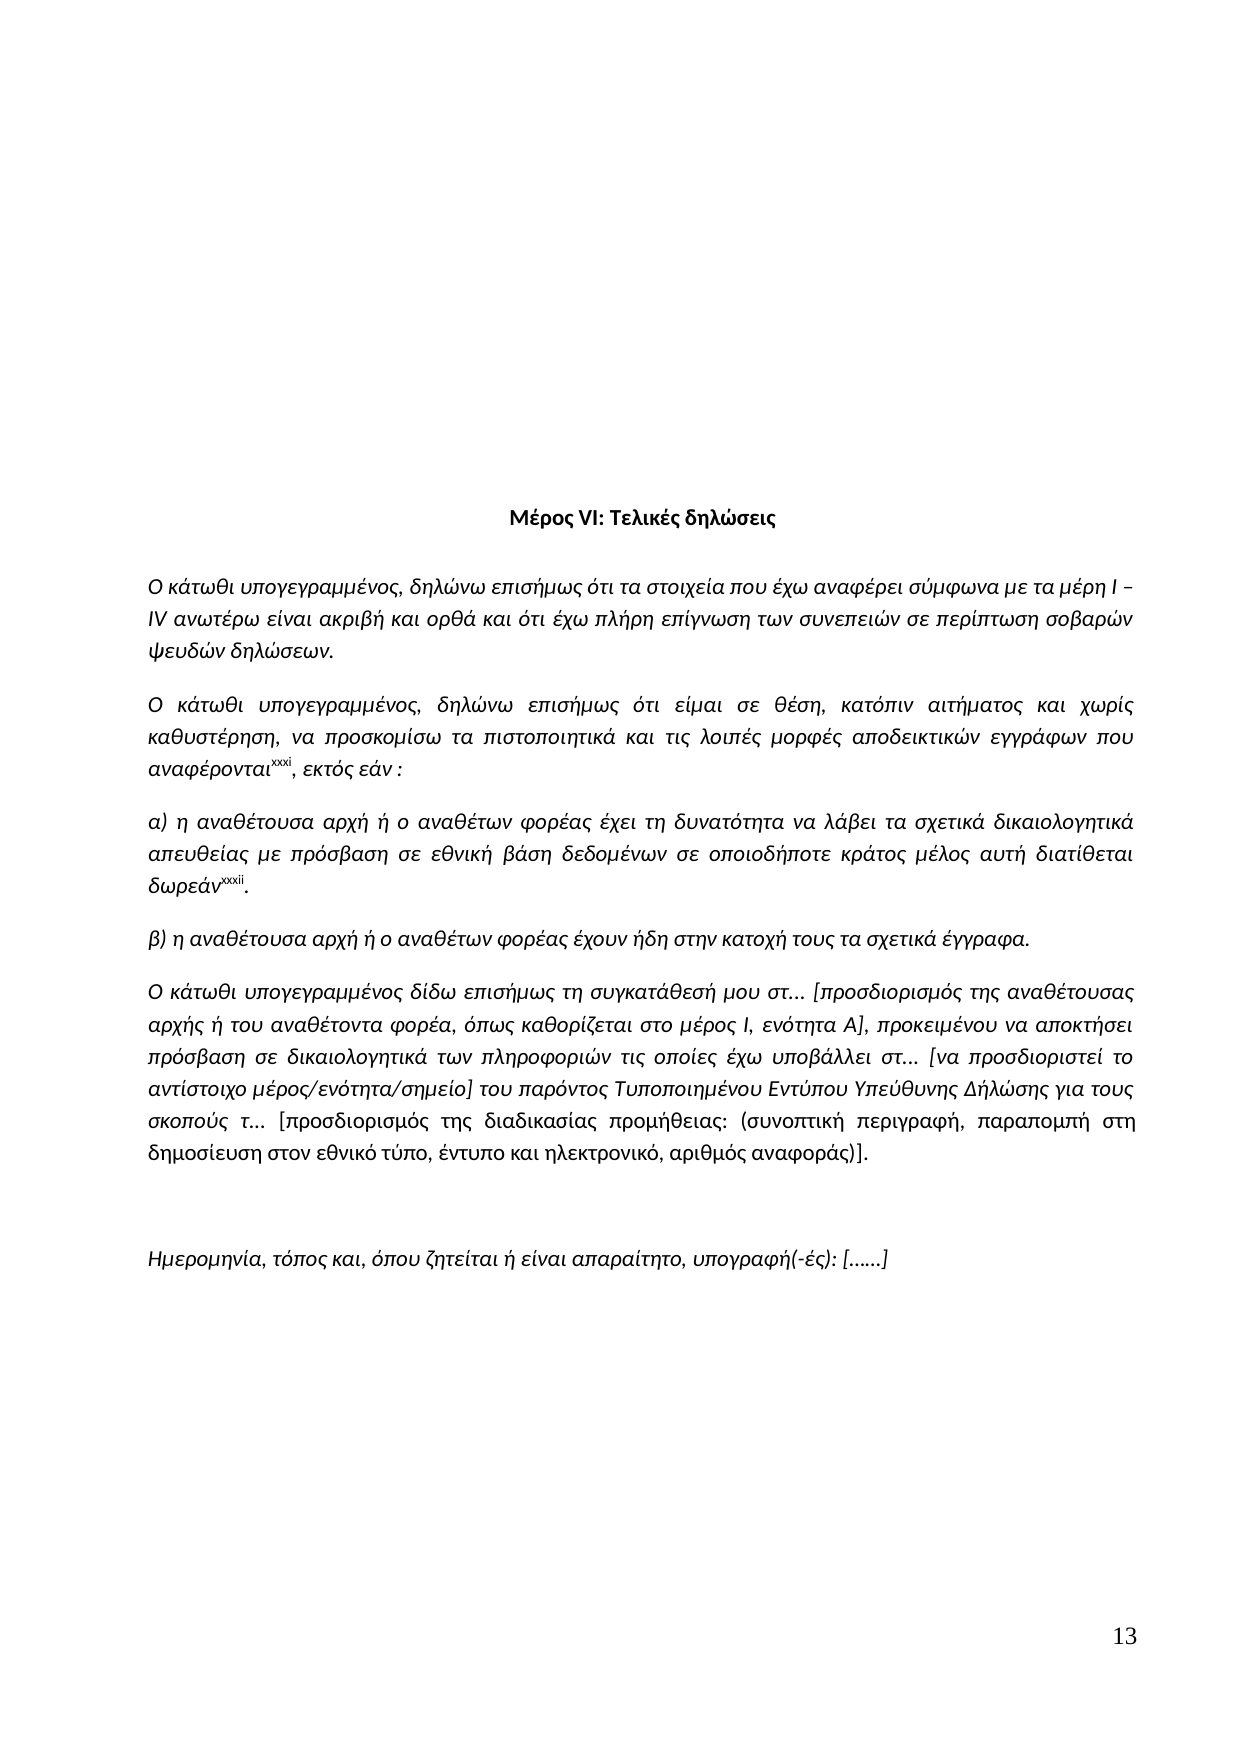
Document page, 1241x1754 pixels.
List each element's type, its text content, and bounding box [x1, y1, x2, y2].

text α) η αναθέτουσα αρχή ή ο αναθέτων φορέας έχει τη δυνατότητα να λάβει τα σχετικά δικαιολογητικά απευθείας με πρόσβαση σε εθνική βάση δεδομένων σε οποιοδήποτε κράτος μέλος αυτή διατίθεται δωρεάν. [148, 807, 1137, 899]
text Ημερομηνία, τόπος και, όπου ζητείται ή είναι απαραίτητο, υπογραφή(-ές): [……] [148, 1244, 1137, 1272]
text Μέρος VI: Τελικές δηλώσεις [148, 503, 1137, 531]
text Ο κάτωθι υπογεγραμμένος, δηλώνω επισήμως ότι είμαι σε θέση, κατόπιν αιτήματος και χωρίς καθυστέρηση, να προσκομίσω τα πιστοποιητικά και τις λοιπές μορφές αποδεικτικών εγγράφων που αναφέρονται, εκτός εάν : [148, 690, 1137, 782]
text β) η αναθέτουσα αρχή ή ο αναθέτων φορέας έχουν ήδη στην κατοχή τους τα σχετικά έγγραφα. [148, 924, 1137, 952]
text Ο κάτωθι υπογεγραμμένος δίδω επισήμως τη συγκατάθεσή μου στ... [προσδιορισμός της αναθέτουσας αρχής ή του αναθέτοντα φορέα, όπως καθορίζεται στο μέρος Ι, ενότητα Α], προκειμένου να αποκτήσει πρόσβαση σε δικαιολογητικά των πληροφοριών τις οποίες έχω υποβάλλει στ... [να προσδιοριστεί το αντίστοιχο μέρος/ενότητα/σημείο] του παρόντος Τυποποιημένου Εντύπου Υπεύθυνης Δήλώσης για τους σκοπούς τ... [προσδιορισμός της διαδικασίας προμήθειας: (συνοπτική περιγραφή, παραπομπή στη δημοσίευση στον εθνικό τύπο, έντυπο και ηλεκτρονικό, αριθμός αναφοράς)]. [148, 977, 1137, 1166]
text Ο κάτωθι υπογεγραμμένος, δηλώνω επισήμως ότι τα στοιχεία που έχω αναφέρει σύμφωνα με τα μέρη Ι – IV ανωτέρω είναι ακριβή και ορθά και ότι έχω πλήρη επίγνωση των συνεπειών σε περίπτωση σοβαρών ψευδών δηλώσεων. [148, 572, 1137, 665]
